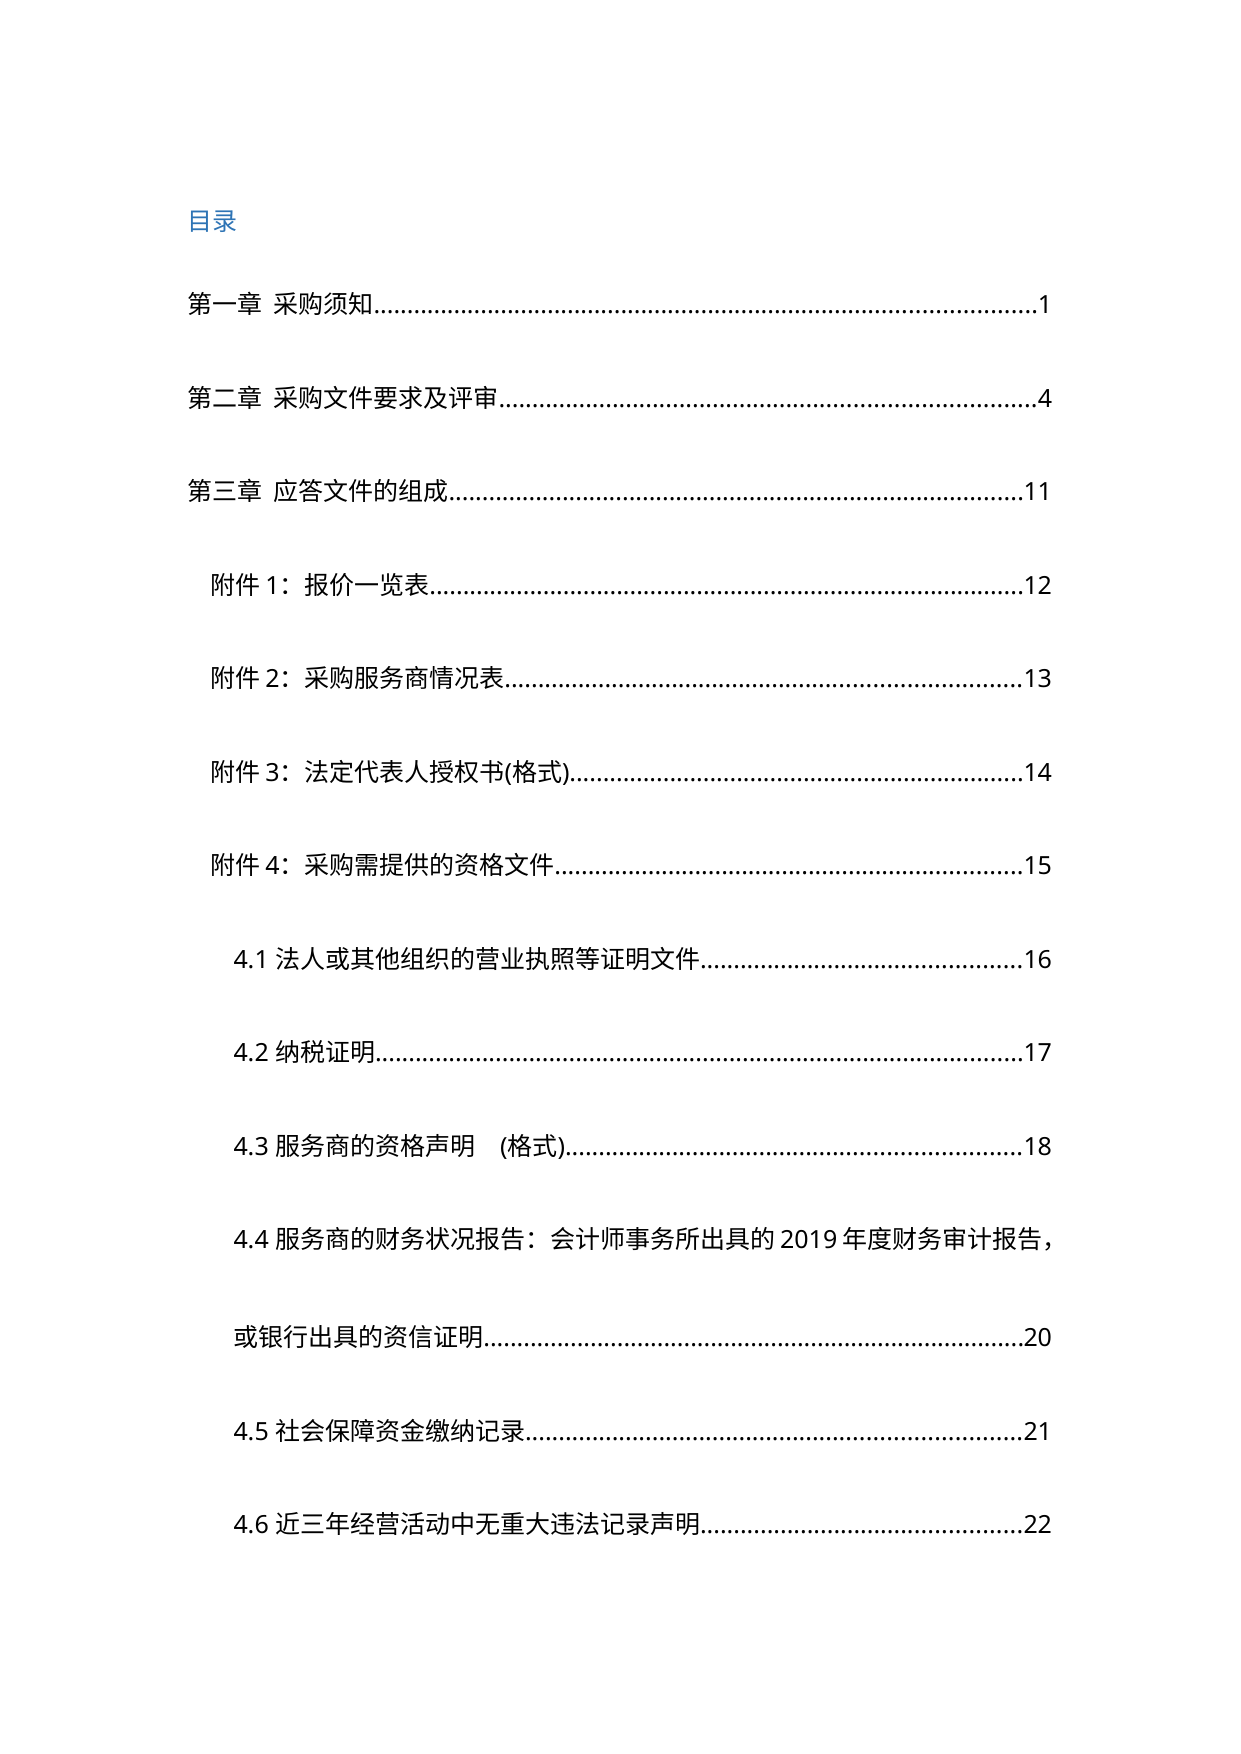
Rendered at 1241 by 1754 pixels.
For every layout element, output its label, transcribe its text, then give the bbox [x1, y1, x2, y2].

text 附件3：法定代表人授权书(格式) 14 [210, 738, 1053, 803]
text 4.3 服务商的资格声明 (格式) 18 [233, 1112, 1053, 1177]
text 4.4 服务商的财务状况报告：会计师事务所出具的2019年度财务审计报告，或银行出具的资信证明 20 [233, 1206, 1053, 1368]
text 第二章 采购文件要求及评审 4 [187, 364, 1053, 429]
subtitle 目录 [187, 187, 1053, 252]
text 4.2 纳税证明 17 [233, 1018, 1053, 1083]
text 4.1 法人或其他组织的营业执照等证明文件 16 [233, 925, 1053, 990]
text 4.5 社会保障资金缴纳记录 21 [233, 1397, 1053, 1462]
text 第一章 采购须知 1 [187, 270, 1053, 335]
text 附件2：采购服务商情况表 13 [210, 644, 1053, 709]
text 第三章 应答文件的组成 11 [187, 457, 1053, 522]
text 附件1：报价一览表 12 [210, 551, 1053, 616]
text 附件4：采购需提供的资格文件 15 [210, 831, 1053, 896]
text 4.6 近三年经营活动中无重大违法记录声明 22 [233, 1490, 1053, 1555]
